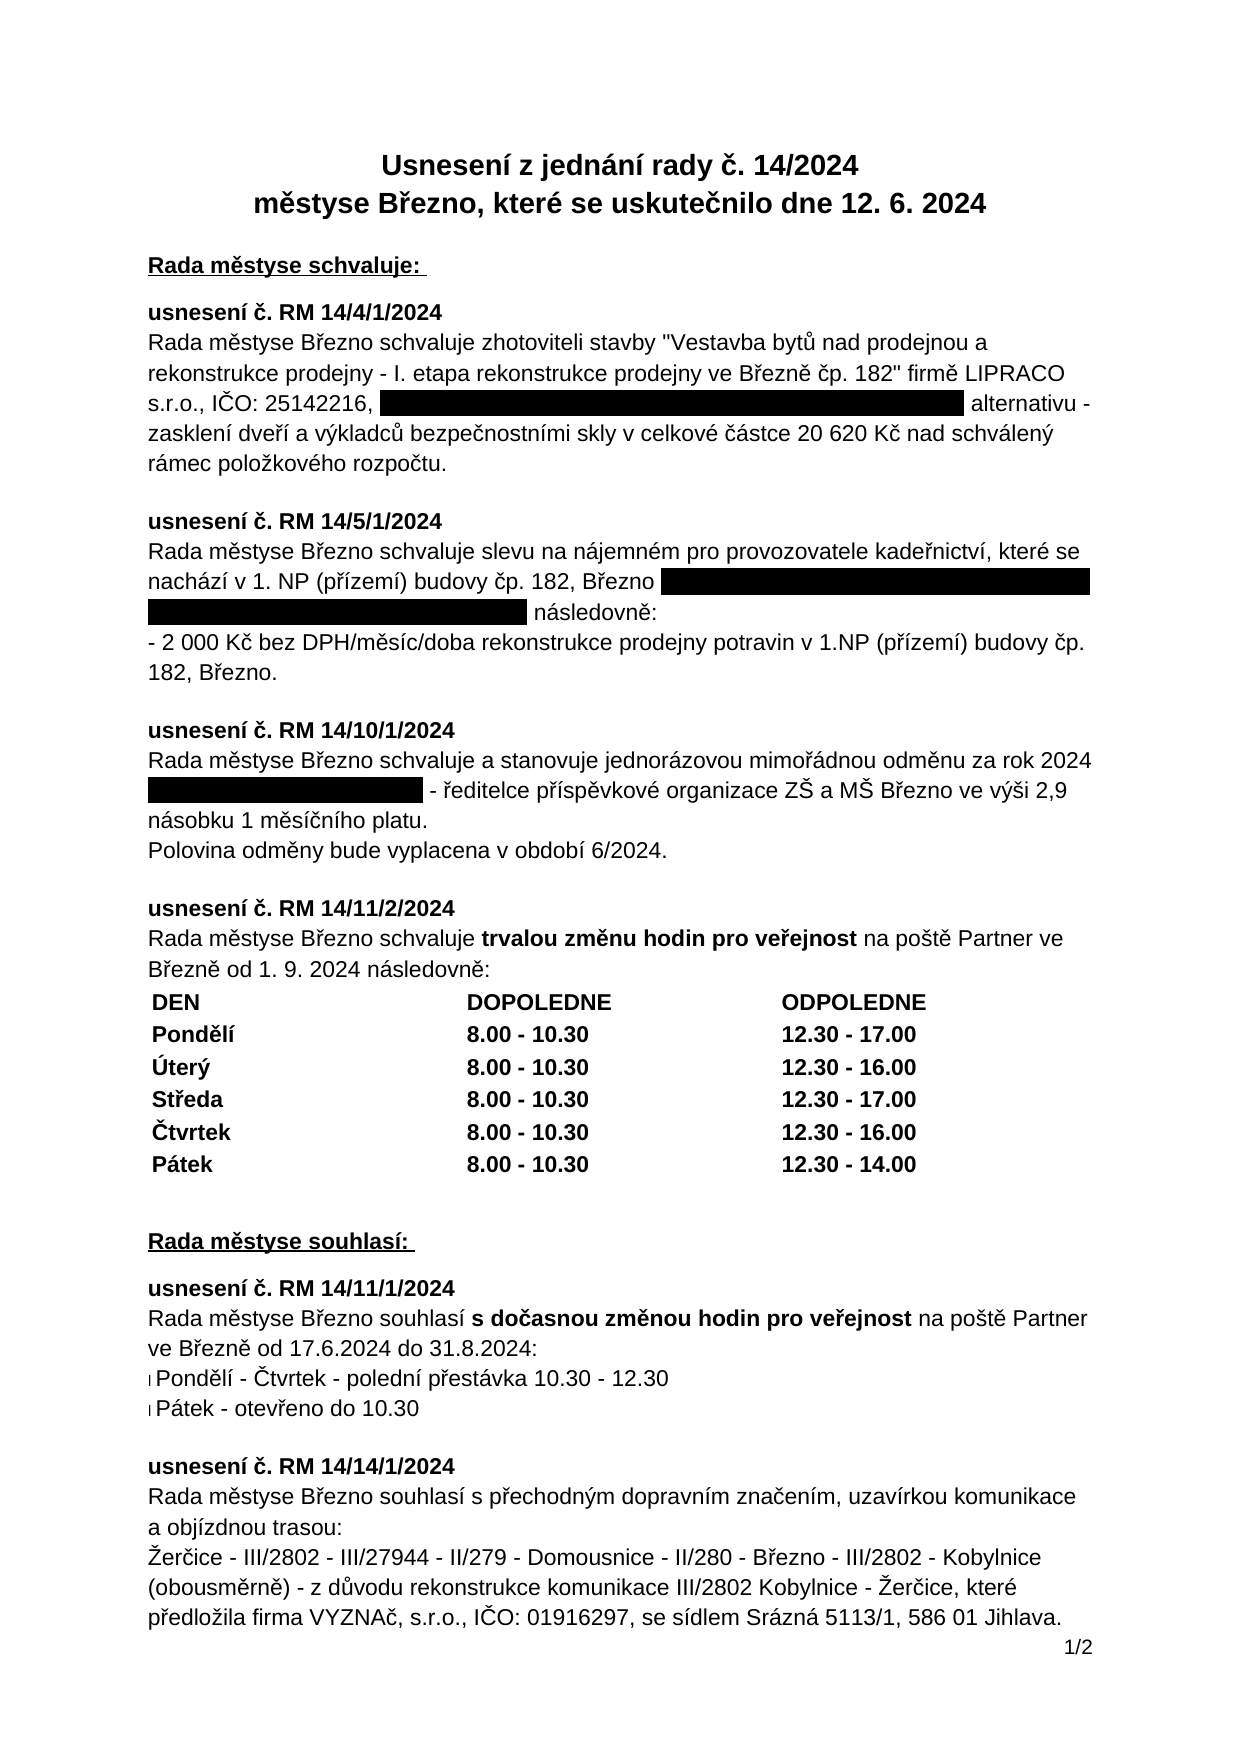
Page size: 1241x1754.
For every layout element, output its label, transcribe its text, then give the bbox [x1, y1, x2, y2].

text Rada městyse schvaluje: [148, 252, 1092, 279]
text Usnesení z jednání rady č. 14/2024 [148, 148, 1092, 181]
table_cell 8.00 - 10.30 [467, 1118, 779, 1148]
text Rada městyse Březno schvaluje zhotoviteli stavby "Vestavba bytů nad prodejnou a rekonstrukce prodejny - I. etapa rekonstrukce prodejny ve Březně čp. 182" firmě LIPRACO s.r.o., IČO: 25142216, se sídlem: Víta Nejedlého 919, 295 01 Mnichovo Hradiště alternativu - zasklení dveří a výkladců bezpečnostními skly v celkové částce 20 620 Kč nad schválený rámec položkového rozpočtu. [148, 329, 1092, 477]
table_cell 12.30 - 14.00 [782, 1151, 1094, 1181]
table_cell 12.30 - 16.00 [782, 1053, 1094, 1083]
text Rada městyse Březno souhlasí s přechodným dopravním značením, uzavírkou komunikace a objízdnou trasou: [148, 1483, 1092, 1540]
text usnesení č. RM 14/10/1/2024 [148, 717, 1092, 743]
table_header DEN [152, 988, 465, 1018]
table_cell Pátek [152, 1151, 464, 1181]
text Rada městyse Březno schvaluje slevu na nájemném pro provozovatele kadeřnictví, které se nachází v 1. NP (přízemí) budovy čp. 182, Březno paní Lucii Svatošovou, IČO: 66772290, se sídlem: Židněves 118, 294 06 Březno následovně: [148, 538, 1092, 625]
text usnesení č. RM 14/11/1/2024 [148, 1274, 1092, 1301]
table_cell Pondělí [152, 1021, 464, 1051]
text Rada městyse Březno schvaluje a stanovuje jednorázovou mimořádnou odměnu za rok 2024 p. Mgr. Daně Bělohlávkové - ředitelce příspěvkové organizace ZŠ a MŠ Březno ve výši 2,9 násobku 1 měsíčního platu. [148, 747, 1092, 834]
text Polovina odměny bude vyplacena v období 6/2024. [148, 837, 1092, 864]
table_cell 8.00 - 10.30 [467, 1151, 779, 1181]
table_cell 12.30 - 17.00 [782, 1021, 1094, 1051]
text Rada městyse Březno souhlasí s dočasnou změnou hodin pro veřejnost na poště Partner ve Březně od 17.6.2024 do 31.8.2024: [148, 1305, 1092, 1361]
table_cell 8.00 - 10.30 [467, 1086, 779, 1116]
text usnesení č. RM 14/14/1/2024 [148, 1453, 1092, 1479]
text Rada městyse Březno schvaluje trvalou změnu hodin pro veřejnost na poště Partner ve Březně od 1. 9. 2024 následovně: [148, 925, 1092, 982]
table_header ODPOLEDNE [782, 988, 1094, 1018]
table_cell 8.00 - 10.30 [467, 1053, 779, 1083]
text Žerčice - III/2802 - III/27944 - II/279 - Domousnice - II/280 - Březno - III/2802 - Kobylnice (obousměrně) - z důvodu rekonstrukce komunikace III/2802 Kobylnice - Žerčice, které předložila firma VYZNAč, s.r.o., IČO: 01916297, se sídlem Srázná 5113/1, 586 01 Jihlava. [148, 1544, 1092, 1630]
text usnesení č. RM 14/11/2/2024 [148, 895, 1092, 922]
text l Pondělí - Čtvrtek - polední přestávka 10.30 - 12.30 [148, 1365, 1092, 1391]
text - 2 000 Kč bez DPH/měsíc/doba rekonstrukce prodejny potravin v 1.NP (přízemí) budovy čp. 182, Březno. [148, 629, 1092, 685]
text Rada městyse souhlasí: [148, 1228, 1092, 1254]
table_cell 12.30 - 16.00 [782, 1118, 1094, 1148]
table_cell 8.00 - 10.30 [467, 1021, 779, 1051]
table_cell 12.30 - 17.00 [782, 1086, 1094, 1116]
table_header DOPOLEDNE [467, 988, 780, 1018]
text městyse Březno, které se uskutečnilo dne 12. 6. 2024 [148, 186, 1092, 220]
table_cell Čtvrtek [152, 1118, 464, 1148]
text usnesení č. RM 14/5/1/2024 [148, 508, 1092, 534]
table_cell Středa [152, 1086, 464, 1116]
text l Pátek - otevřeno do 10.30 [148, 1395, 1092, 1422]
text usnesení č. RM 14/4/1/2024 [148, 299, 1092, 326]
table_cell Úterý [152, 1053, 464, 1083]
